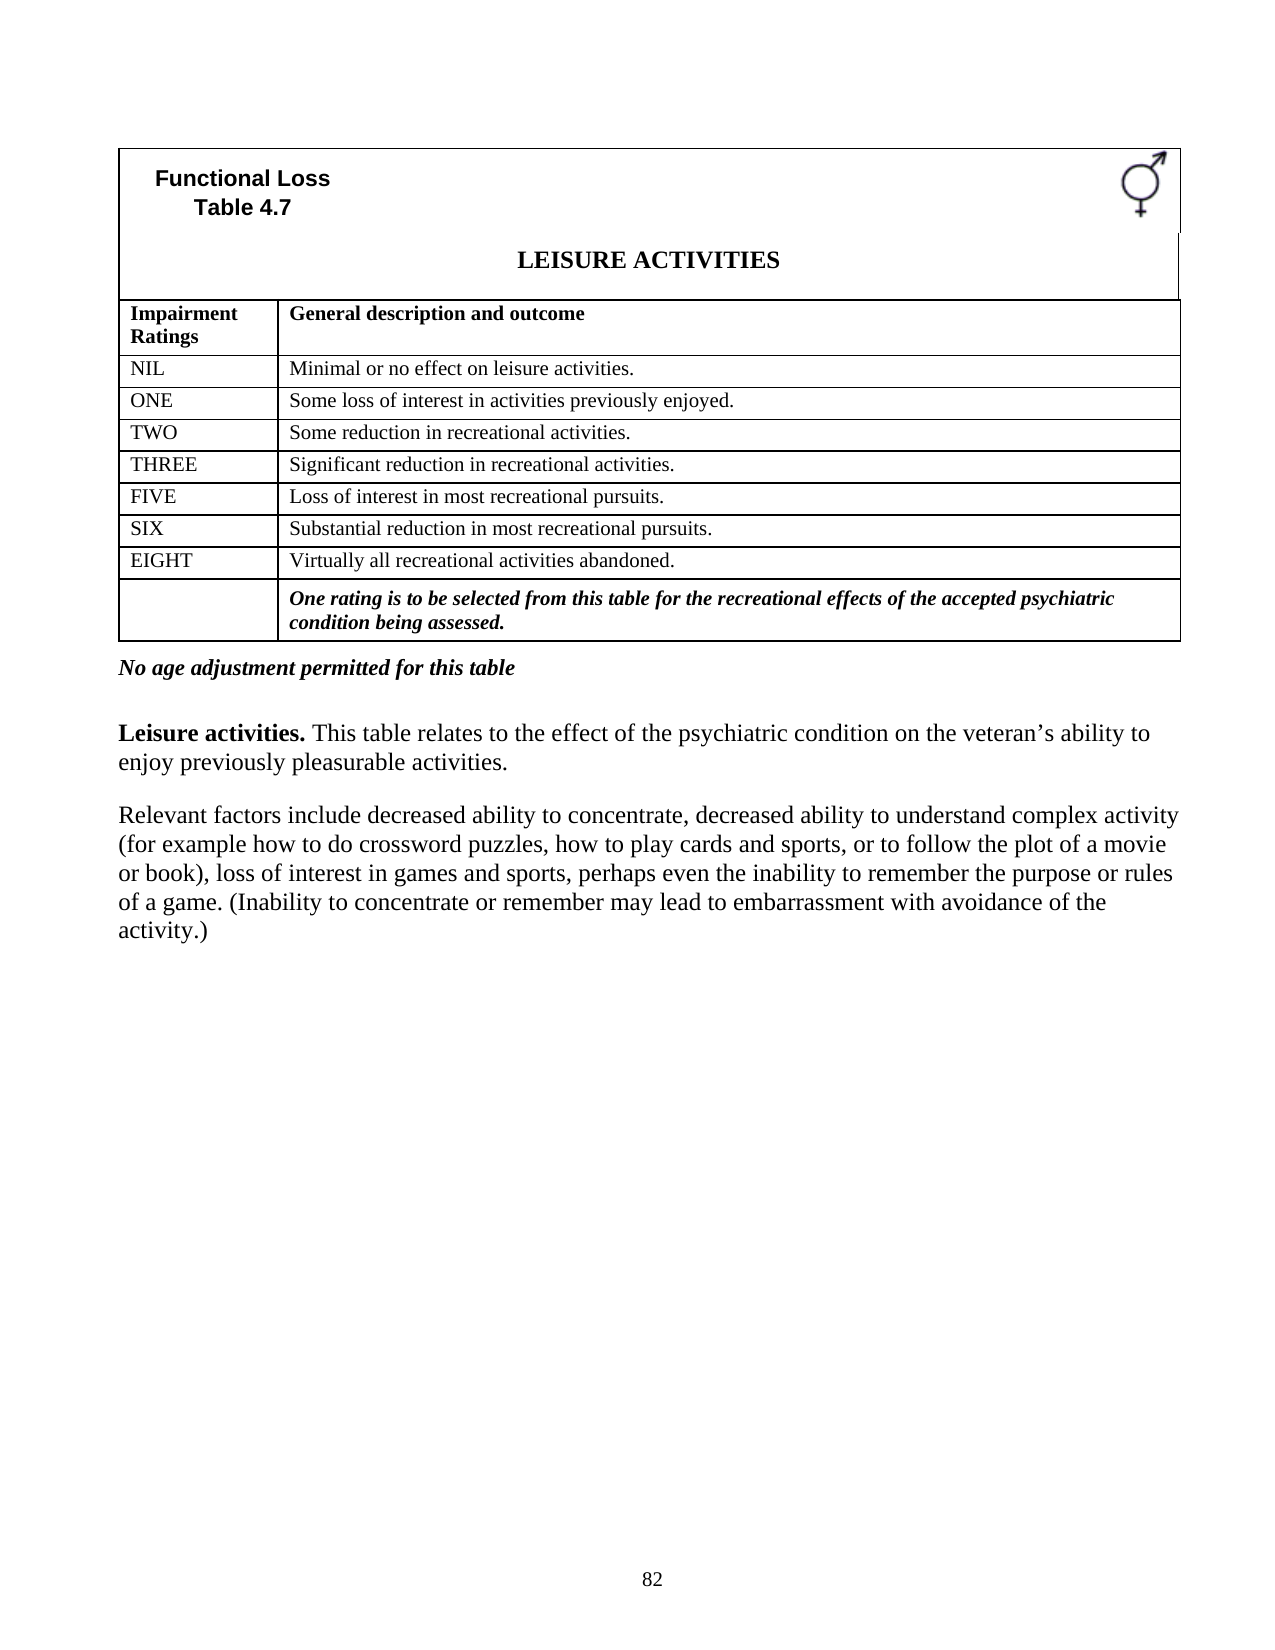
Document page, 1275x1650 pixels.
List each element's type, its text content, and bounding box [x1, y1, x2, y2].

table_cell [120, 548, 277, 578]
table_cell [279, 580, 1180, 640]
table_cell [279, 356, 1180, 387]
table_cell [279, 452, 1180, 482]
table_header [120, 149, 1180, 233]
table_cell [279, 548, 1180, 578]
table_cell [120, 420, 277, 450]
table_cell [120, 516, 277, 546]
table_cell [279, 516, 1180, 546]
text Relevant factors include decreased ability to concentrate, decreased ability to understand complex activity (for example how to do crossword puzzles, how to play cards and sports, or to follow the plot of a movie or book), loss of interest in games and sports, perhaps even the inability to remember the purpose or rules of a game. (Inability to concentrate or remember may lead to embarrassment with avoidance of the activity.) [118, 801, 1186, 944]
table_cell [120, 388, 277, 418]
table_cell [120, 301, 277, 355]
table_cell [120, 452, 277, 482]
picture [1115, 149, 1170, 219]
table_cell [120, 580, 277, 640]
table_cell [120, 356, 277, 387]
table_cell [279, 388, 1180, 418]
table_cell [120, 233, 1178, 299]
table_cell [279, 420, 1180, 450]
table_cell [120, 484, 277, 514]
text Leisure activities. This table relates to the effect of the psychiatric condition on the veteran’s ability to enjoy previously pleasurable activities. [118, 718, 1186, 776]
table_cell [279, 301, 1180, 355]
text No age adjustment permitted for this table [118, 654, 1186, 681]
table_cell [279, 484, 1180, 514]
